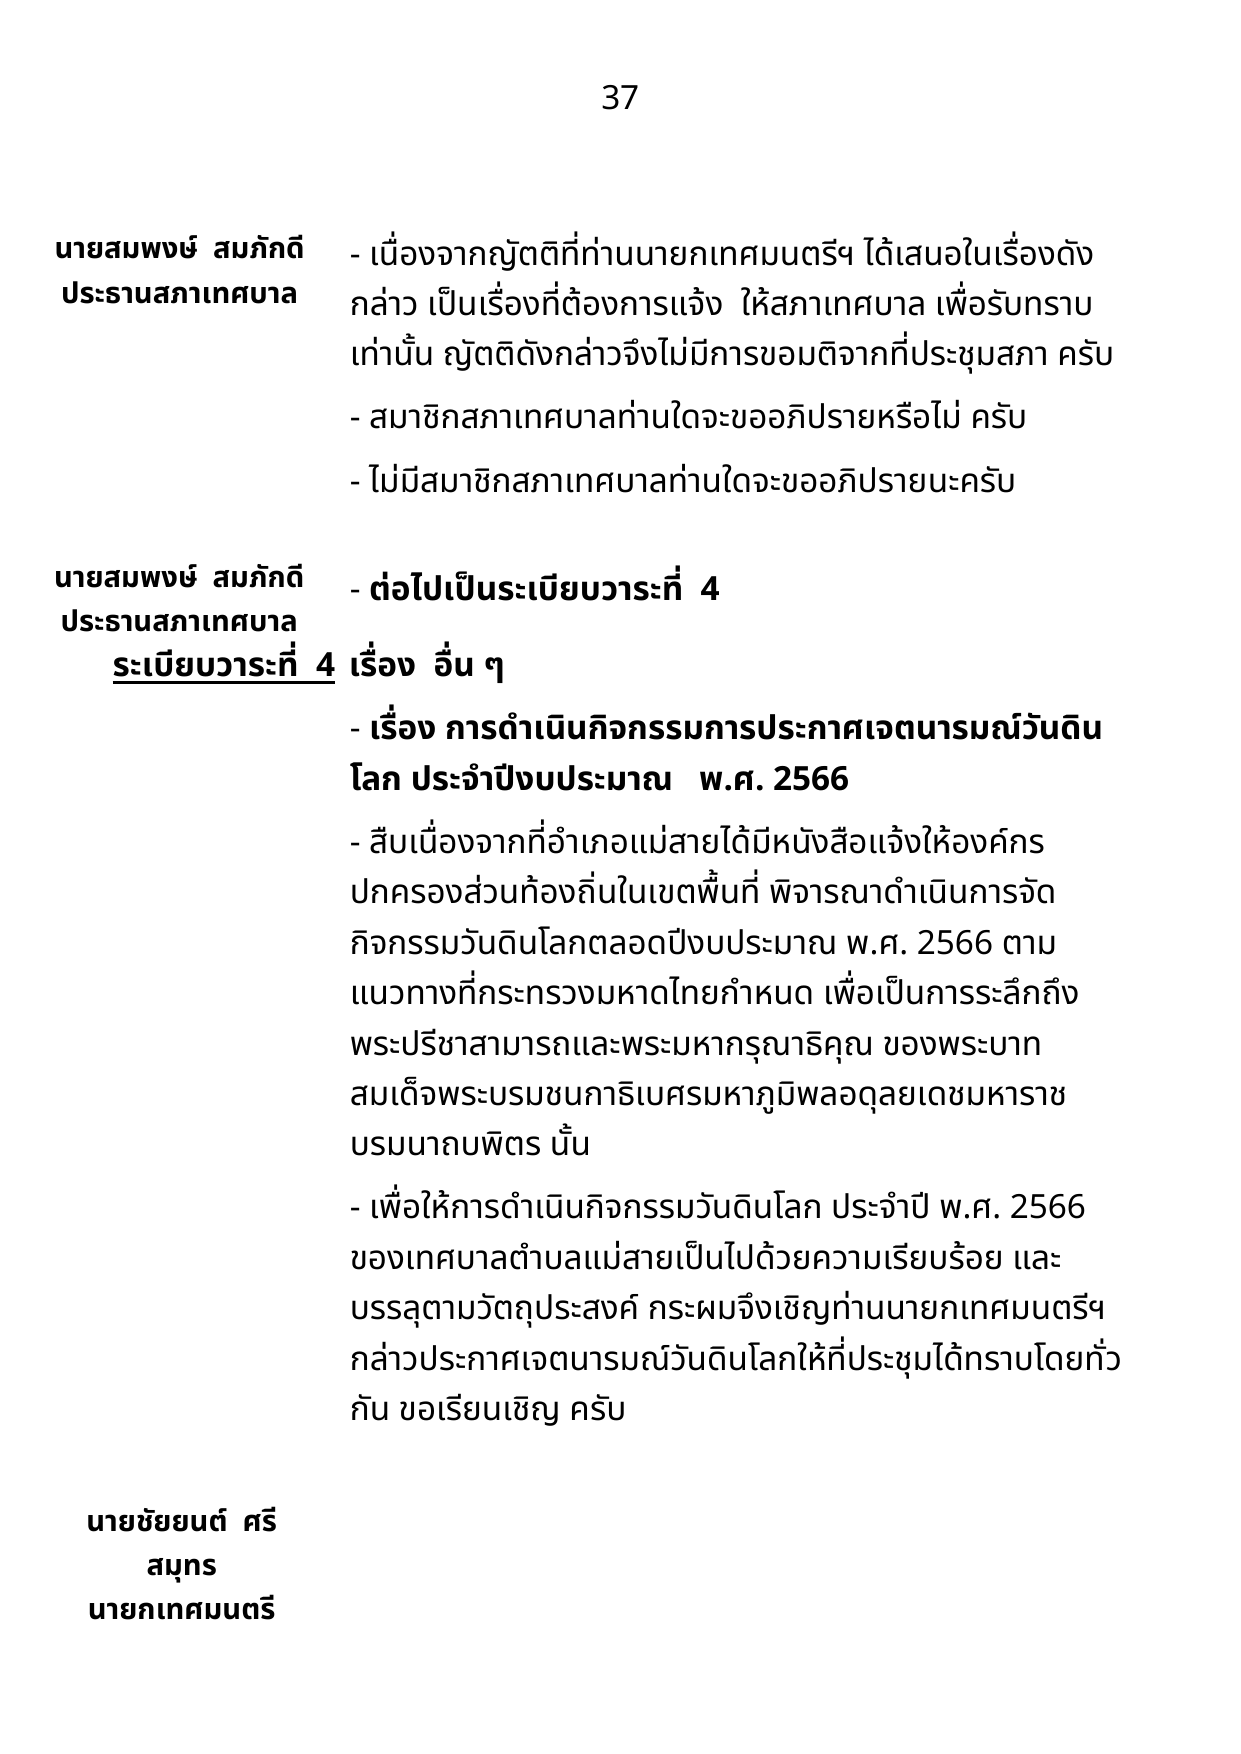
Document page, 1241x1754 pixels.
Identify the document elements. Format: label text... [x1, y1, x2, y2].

text - ไม่มีสมาชิกสภาเทศบาลท่านใดจะขออภิปรายนะครับ [349, 456, 1128, 507]
text ระเบียบวาระที่ 4 เรื่อง อื่น ๆ [112, 641, 1128, 691]
text - เนื่องจากญัตติที่ท่านนายกเทศมนตรีฯ ได้เสนอในเรื่องดังกล่าว เป็นเรื่องที่ต้องการแจ้ง ให้สภาเทศบาล เพื่อรับทราบเท่านั้น ญัตติดังกล่าวจึงไม่มีการขอมติจากที่ประชุมสภา ครับ [349, 229, 1128, 381]
text - เรื่อง การดำเนินกิจกรรมการประกาศเจตนารมณ์วันดินโลก ประจำปีงบประมาณ พ.ศ. 2566 [349, 704, 1128, 805]
text - ต่อไปเป็นระเบียบวาระที่ 4 [349, 565, 1128, 616]
text - เพื่อให้การดำเนินกิจกรรมวันดินโลก ประจำปี พ.ศ. 2566 ของเทศบาลตำบลแม่สายเป็นไปด้วยความเรียบร้อย และบรรลุตามวัตถุประสงค์ กระผมจึงเชิญท่านนายกเทศมนตรีฯ กล่าวประกาศเจตนารมณ์วันดินโลกให้ที่ประชุมได้ทราบโดยทั่วกัน ขอเรียนเชิญ ครับ [349, 1183, 1128, 1436]
text - สมาชิกสภาเทศบาลท่านใดจะขออภิปรายหรือไม่ ครับ [349, 393, 1128, 444]
text - สืบเนื่องจากที่อำเภอแม่สายได้มีหนังสือแจ้งให้องค์กรปกครองส่วนท้องถิ่นในเขตพื้นที่ พิจารณาดำเนินการจัดกิจกรรมวันดินโลกตลอดปีงบประมาณ พ.ศ. 2566 ตามแนวทางที่กระทรวงมหาดไทยกำหนด เพื่อเป็นการระลึกถึงพระปรีชาสามารถและพระมหากรุณาธิคุณ ของพระบาทสมเด็จพระบรมชนกาธิเบศรมหาภูมิพลอดุลยเดชมหาราช บรมนาถบพิตร นั้น [349, 817, 1128, 1171]
